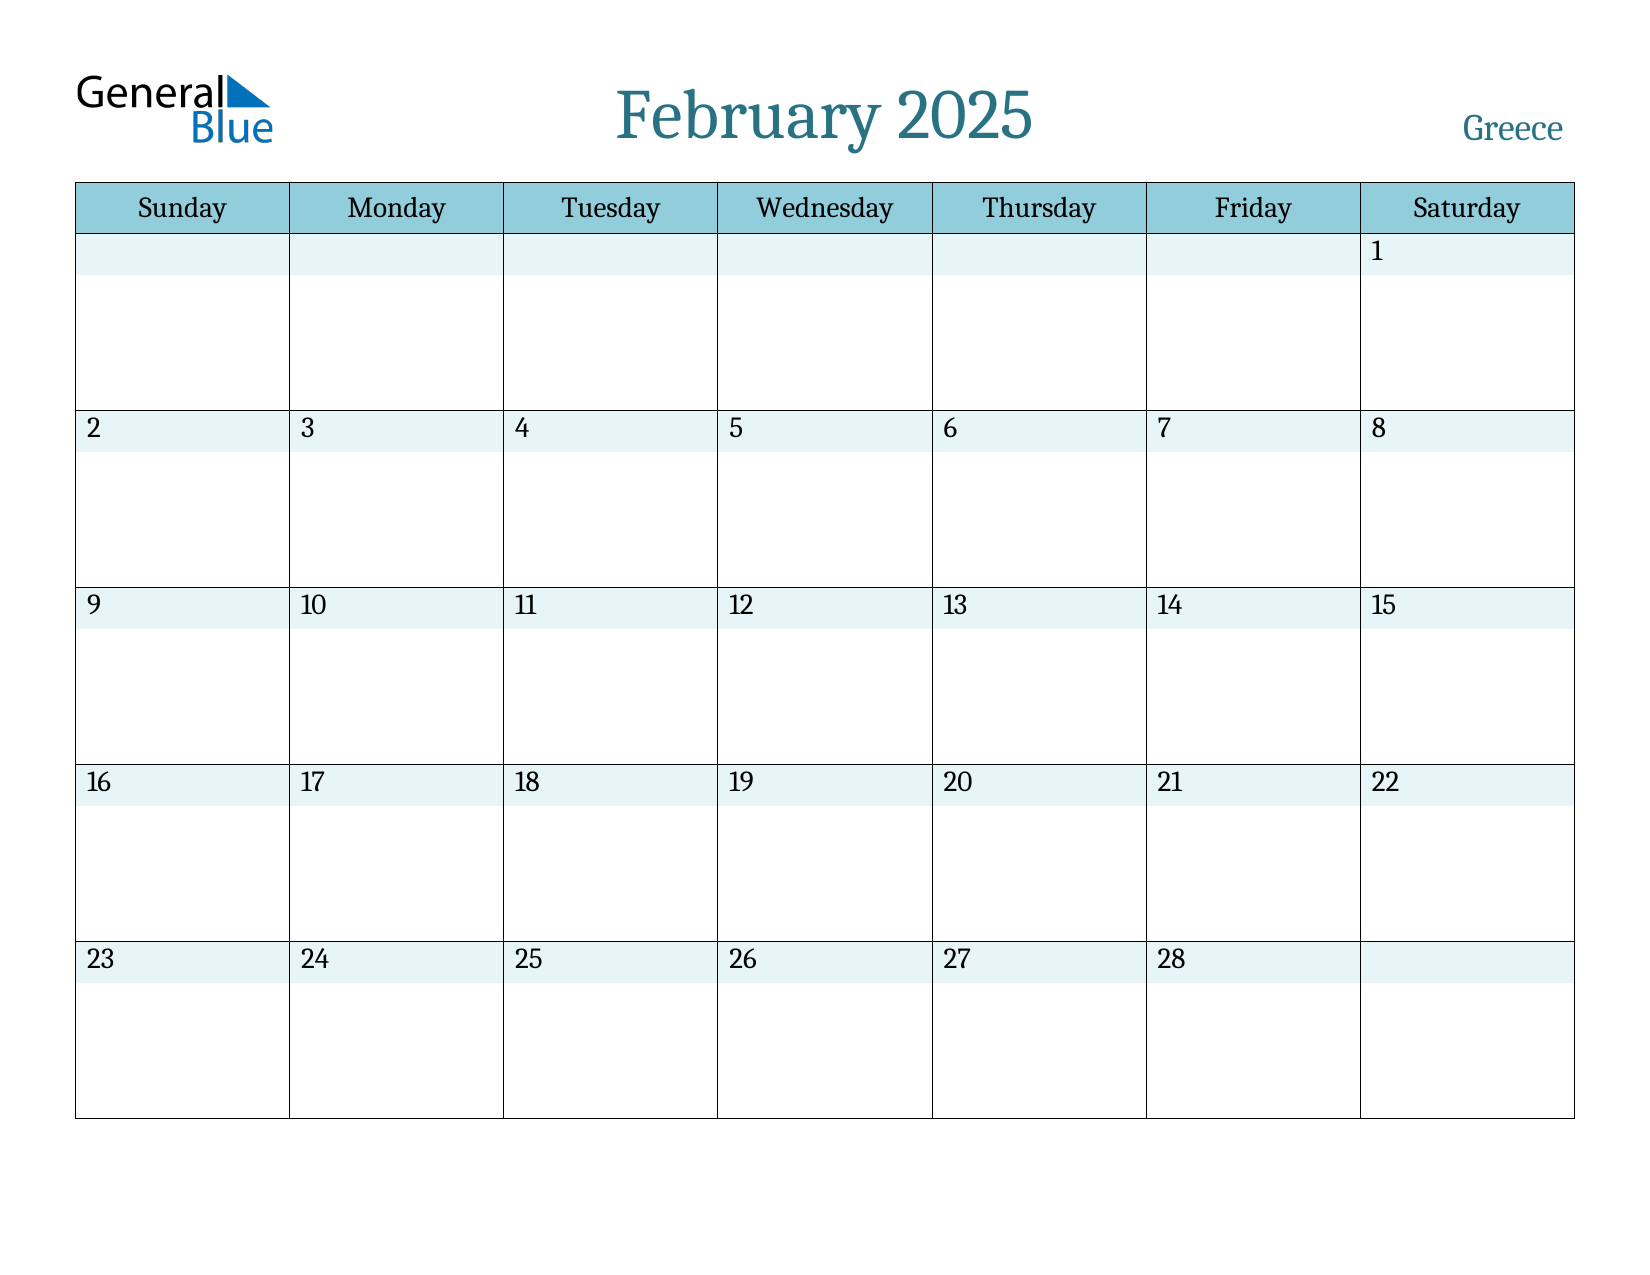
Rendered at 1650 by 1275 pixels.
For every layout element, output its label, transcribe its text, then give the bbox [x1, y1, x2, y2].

table_cell Sunday [76, 183, 289, 233]
table_header Greece [1146, 75, 1574, 182]
table_cell [1361, 275, 1574, 410]
table_cell 18 [504, 765, 717, 806]
table_cell [76, 234, 289, 275]
table_cell 11 [504, 588, 717, 629]
table_cell 7 [1147, 411, 1360, 452]
table_cell 2 [76, 411, 289, 452]
table_cell 9 [76, 588, 289, 629]
table_cell [1147, 983, 1360, 1118]
table_cell [290, 275, 503, 410]
table_cell 28 [1147, 942, 1360, 983]
table_cell 20 [933, 765, 1146, 806]
picture [77, 75, 273, 143]
table_cell 17 [290, 765, 503, 806]
table_cell 16 [76, 765, 289, 806]
table_cell [1361, 942, 1574, 983]
table_cell 1 [1361, 234, 1574, 275]
table_cell 21 [1147, 765, 1360, 806]
table_cell [933, 452, 1146, 587]
table_cell [718, 452, 932, 587]
table_cell [504, 629, 717, 764]
table_cell [504, 806, 717, 941]
table_cell [933, 275, 1146, 410]
table_cell [718, 234, 932, 275]
table_cell [1147, 806, 1360, 941]
table_cell 15 [1361, 588, 1574, 629]
table_cell [290, 452, 503, 587]
table_cell [933, 234, 1146, 275]
table_cell [290, 806, 503, 941]
table_cell 4 [504, 411, 717, 452]
table_cell [504, 275, 717, 410]
table_cell 24 [290, 942, 503, 983]
table_cell Tuesday [504, 183, 717, 233]
table_cell [933, 806, 1146, 941]
table_cell [76, 806, 289, 941]
table_cell [933, 629, 1146, 764]
table_cell [1147, 452, 1360, 587]
table_cell [76, 983, 289, 1118]
table_cell [1361, 806, 1574, 941]
table_cell Saturday [1361, 183, 1574, 233]
table_cell [1361, 452, 1574, 587]
table_cell [76, 629, 289, 764]
table_cell [504, 234, 717, 275]
table_cell [718, 629, 932, 764]
table_cell 5 [718, 411, 932, 452]
table_cell Friday [1147, 183, 1360, 233]
table_cell [933, 983, 1146, 1118]
table_cell 13 [933, 588, 1146, 629]
table_cell 10 [290, 588, 503, 629]
table_cell 27 [933, 942, 1146, 983]
table_cell [290, 983, 503, 1118]
table_cell [718, 275, 932, 410]
table_cell [76, 275, 289, 410]
table_cell [718, 983, 932, 1118]
table_cell Thursday [933, 183, 1146, 233]
table_cell 6 [933, 411, 1146, 452]
table_cell 8 [1361, 411, 1574, 452]
table_cell 3 [290, 411, 503, 452]
table_cell [504, 452, 717, 587]
table_cell Monday [290, 183, 503, 233]
table_header [76, 75, 503, 182]
table_cell 23 [76, 942, 289, 983]
table_cell 26 [718, 942, 932, 983]
table_header February 2025 [504, 75, 1146, 182]
table_cell [1147, 275, 1360, 410]
table_cell [504, 983, 717, 1118]
table_cell 12 [718, 588, 932, 629]
table_cell [718, 806, 932, 941]
table_cell [1361, 629, 1574, 764]
table_cell [290, 234, 503, 275]
table_cell Wednesday [718, 183, 932, 233]
table_cell [290, 629, 503, 764]
table_cell 25 [504, 942, 717, 983]
table_cell [1147, 629, 1360, 764]
table_cell [1147, 234, 1360, 275]
table_cell 19 [718, 765, 932, 806]
table_cell 22 [1361, 765, 1574, 806]
table_cell 14 [1147, 588, 1360, 629]
table_cell [1361, 983, 1574, 1118]
table_cell [76, 452, 289, 587]
